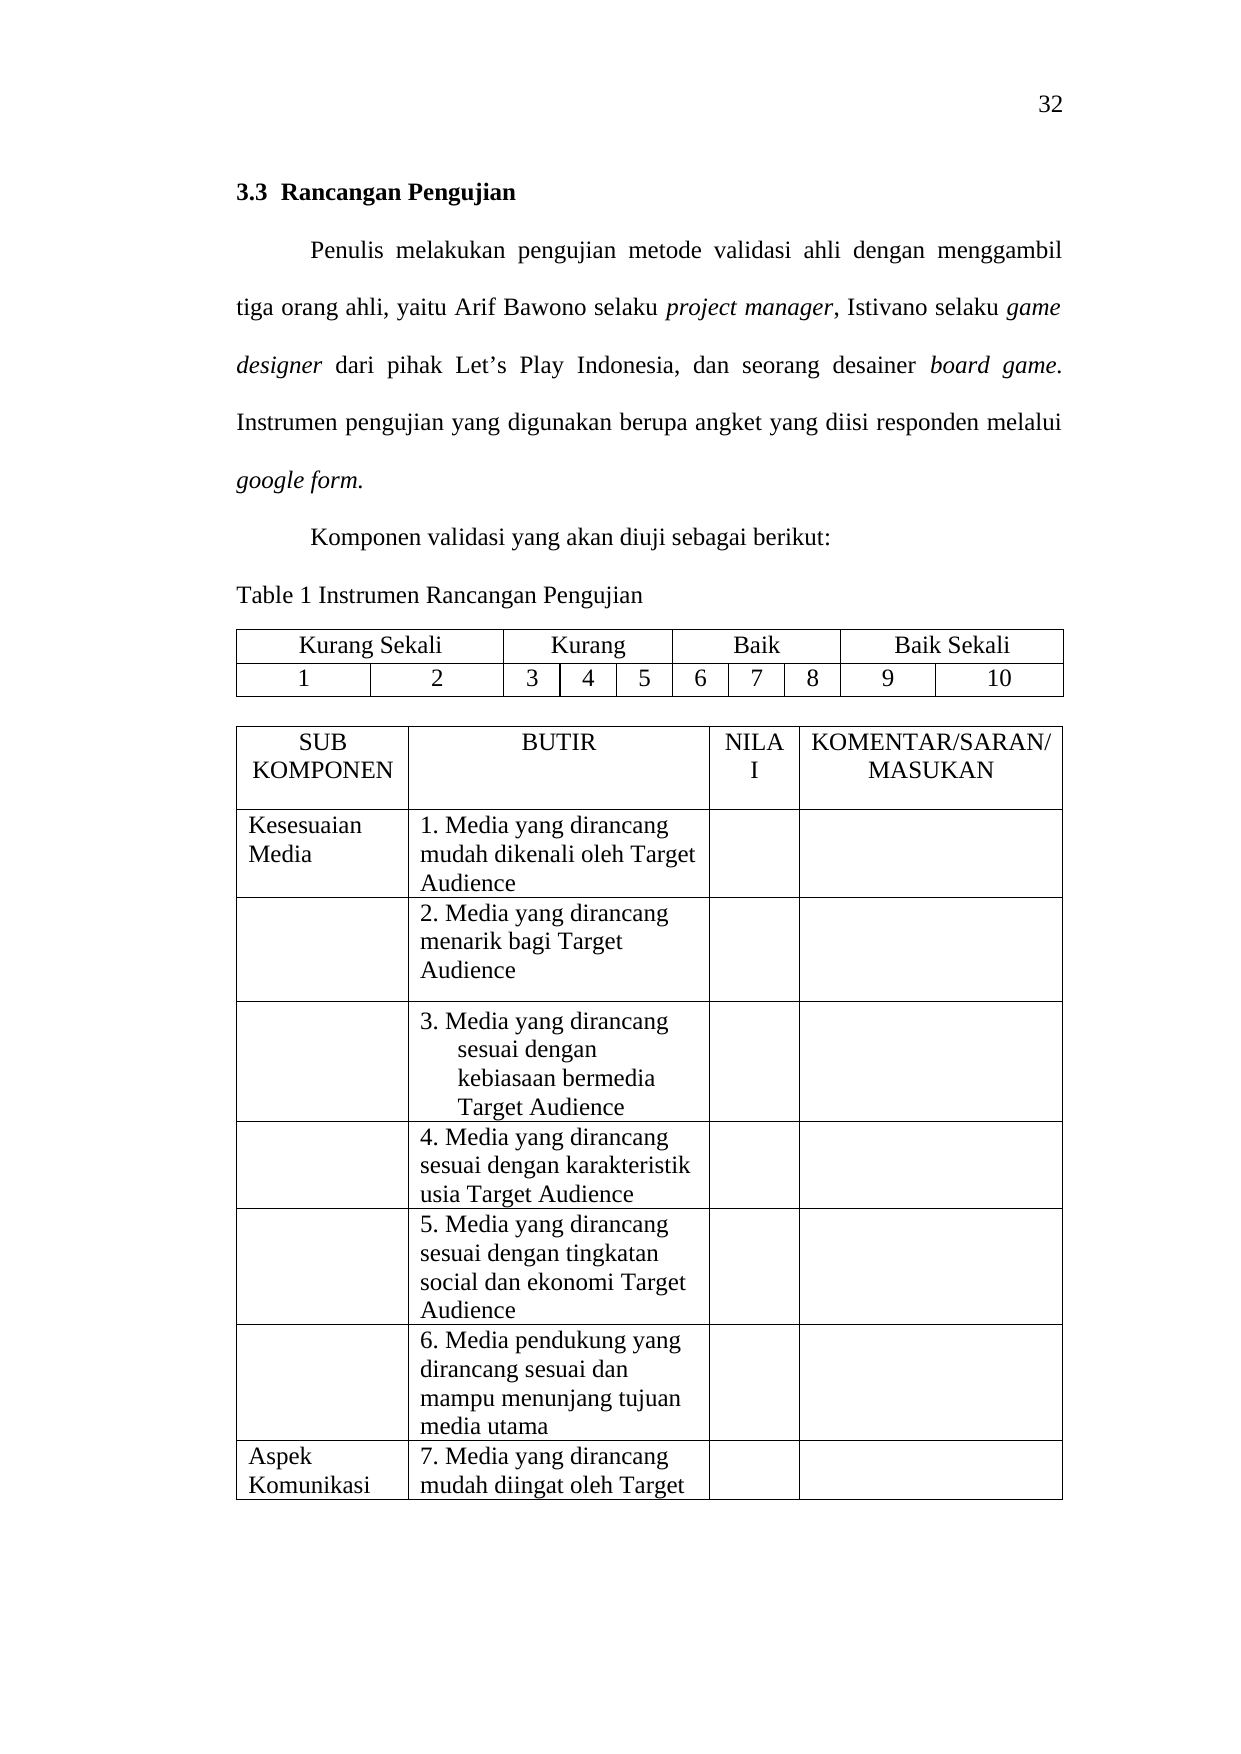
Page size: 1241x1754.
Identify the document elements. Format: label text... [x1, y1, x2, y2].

table_cell [710, 1325, 799, 1440]
table_cell [710, 810, 799, 897]
table_cell Aspek Komunikasi [237, 1441, 408, 1499]
table_cell 1. Media yang dirancang mudah dikenali oleh Target Audience [409, 810, 709, 897]
table_cell [237, 1122, 408, 1208]
table_cell [800, 898, 1062, 1001]
table_cell 9 [841, 664, 935, 696]
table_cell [409, 1441, 709, 1499]
table_cell [800, 810, 1062, 897]
table_cell [800, 1002, 1062, 1121]
table_header NILAI [710, 727, 799, 809]
table_header SUB KOMPONEN [237, 727, 408, 809]
table_cell 5 [617, 664, 672, 696]
table_cell [800, 1209, 1062, 1324]
table_header Kurang Sekali [237, 630, 503, 662]
table_cell [237, 1002, 408, 1121]
table_header Baik [673, 630, 840, 662]
table_cell [710, 898, 799, 1001]
table_cell 4 [561, 664, 616, 696]
table_cell [237, 898, 408, 1001]
table_cell Kesesuaian Media [237, 810, 408, 897]
table_header KOMENTAR/SARAN/ MASUKAN [800, 727, 1062, 809]
table_cell 3 [504, 664, 559, 696]
table_cell [800, 1325, 1062, 1440]
table_cell [800, 1441, 1062, 1499]
table_cell 1 [237, 664, 370, 696]
table_cell 5. Media yang dirancang sesuai dengan tingkatan social dan ekonomi Target Audience [409, 1209, 709, 1324]
table_cell 6 [673, 664, 728, 696]
table_header BUTIR [409, 727, 709, 809]
subtitle Rancangan Pengujian [236, 177, 1063, 206]
list Komponen validasi yang akan diuji sebagai berikut: [236, 522, 1063, 551]
list Penulis melakukan pengujian metode validasi ahli dengan menggambil tiga orang ahli, yaitu Arif Bawono selaku project manager, Istivano selaku game designer dari pihak Let’s Play Indonesia, dan seorang desainer board game. Instrumen pengujian yang digunakan berupa angket yang diisi responden melalui google form. [236, 235, 1063, 493]
table_cell 6. Media pendukung yang dirancang sesuai dan mampu menunjang tujuan media utama [409, 1325, 709, 1440]
table_cell [800, 1122, 1062, 1208]
table_cell 2 [371, 664, 503, 696]
table_cell [710, 1002, 799, 1121]
table_cell [237, 1209, 408, 1324]
table_cell 7 [729, 664, 784, 696]
table_cell [237, 1325, 408, 1440]
table_cell [710, 1209, 799, 1324]
table_cell 2. Media yang dirancang menarik bagi Target Audience [409, 898, 709, 1001]
table_cell [710, 1441, 799, 1499]
table_cell [710, 1122, 799, 1208]
table_cell 8 [785, 664, 840, 696]
table_header Baik Sekali [841, 630, 1063, 662]
text Table 1 Instrumen Rancangan Pengujian [236, 580, 1063, 608]
table_cell 4. Media yang dirancang sesuai dengan karakteristik usia Target Audience [409, 1122, 709, 1208]
table_cell 10 [936, 664, 1063, 696]
table_header Kurang [504, 630, 672, 662]
table_cell 3. Media yang dirancang sesuai dengan kebiasaan bermedia Target Audience [409, 1002, 709, 1121]
